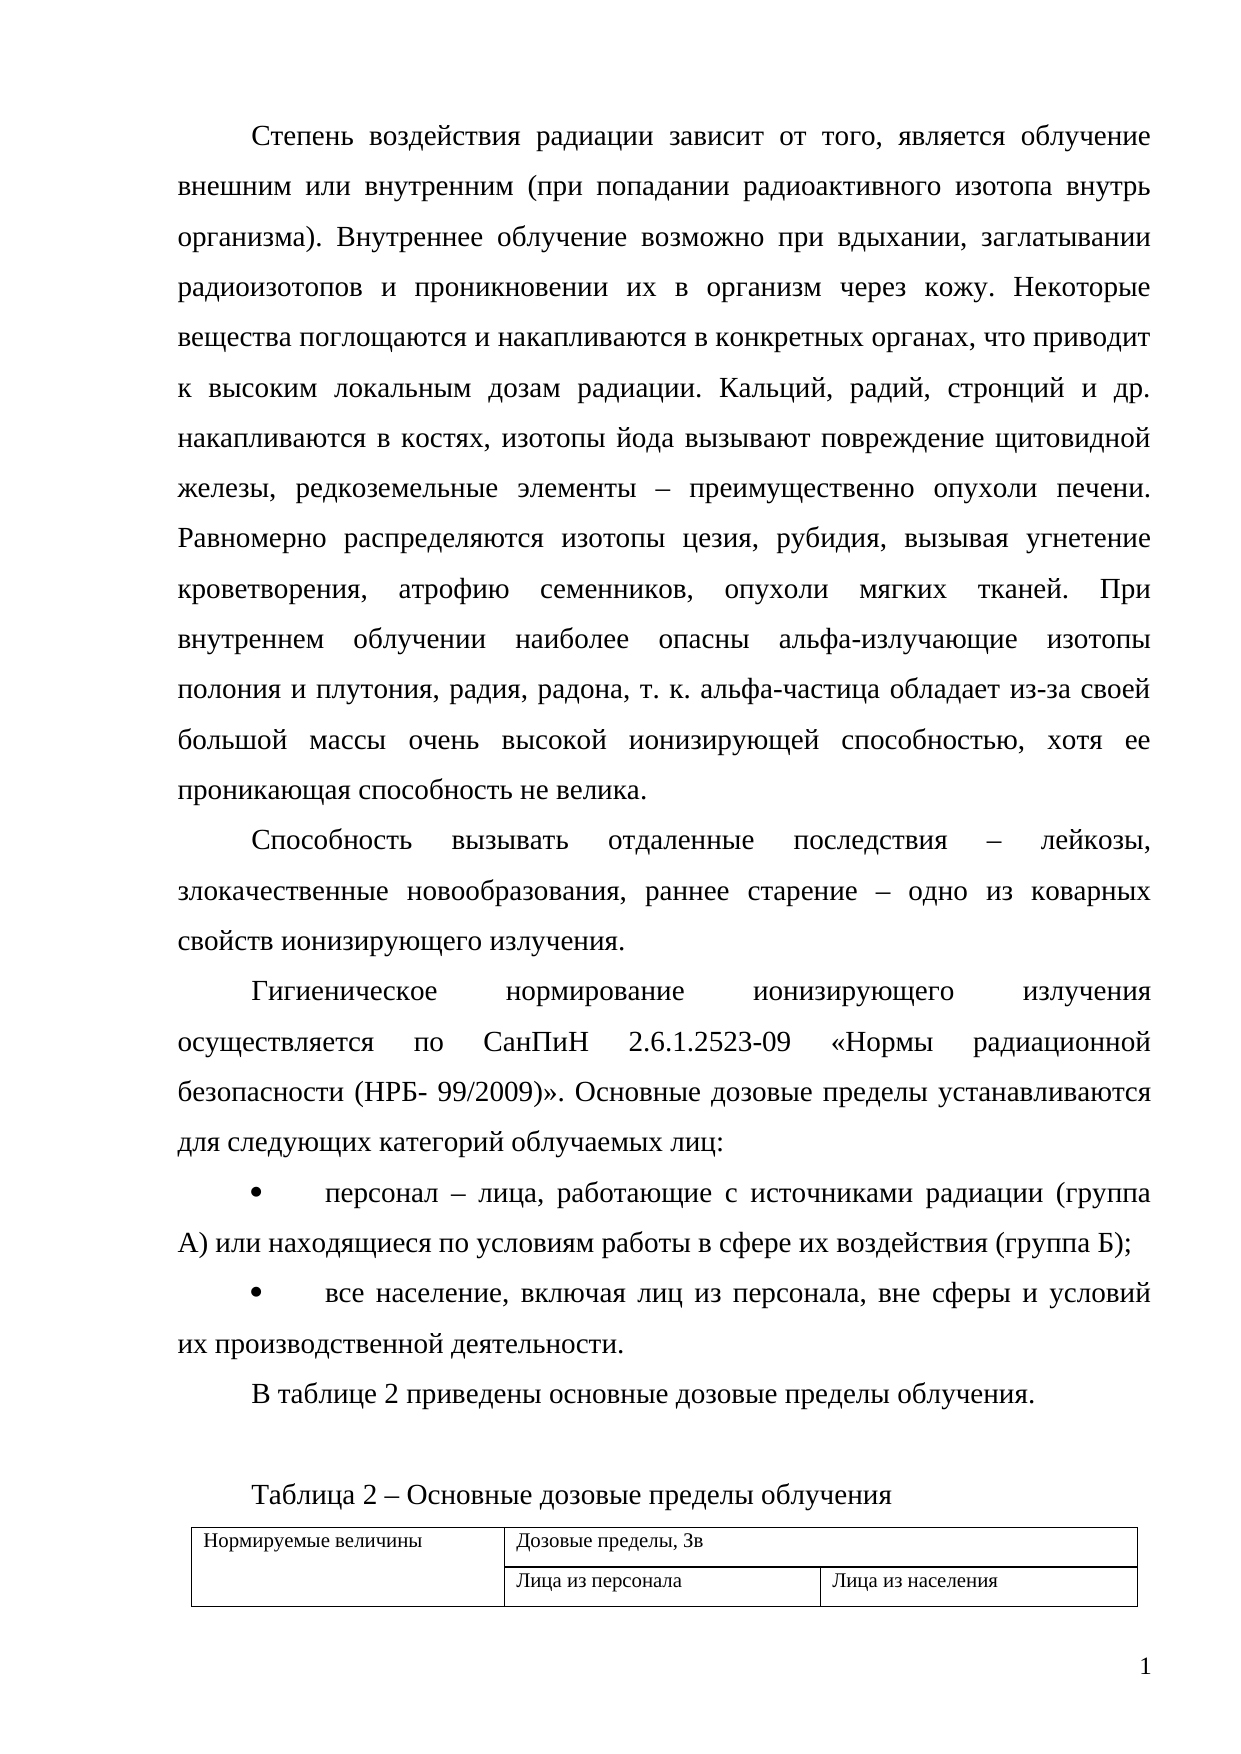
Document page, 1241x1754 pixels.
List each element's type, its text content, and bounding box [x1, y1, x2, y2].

text Способность вызывать отдаленные последствия – лейкозы, злокачественные новообразования, раннее старение – одно из коварных свойств ионизирующего излучения. [177, 822, 1152, 957]
text Таблица 2 – Основные дозовые пределы облучения [177, 1477, 1152, 1510]
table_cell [505, 1568, 820, 1606]
list персонал – лица, работающие с источниками радиации (группа А) или находящиеся по условиям работы в сфере их воздействия (группа Б); [177, 1175, 1152, 1259]
table_header Дозовые пределы, Зв [505, 1528, 1137, 1566]
text В таблице 2 приведены основные дозовые пределы облучения. [177, 1376, 1152, 1410]
table_cell Лица из населения [821, 1568, 1137, 1606]
list все население, включая лиц из персонала, вне сферы и условий их производственной деятельности. [177, 1275, 1152, 1359]
table_header Нормируемые величины [192, 1528, 504, 1606]
text Гигиеническое нормирование ионизирующего излучения осуществляется по СанПиН 2.6.1.2523-09 «Нормы радиационной безопасности (НРБ- 99/2009)». Основные дозовые пределы устанавливаются для следующих категорий облучаемых лиц: [177, 973, 1152, 1158]
text Степень воздействия радиации зависит от того, является облучение внешним или внутренним (при попадании радиоактивного изотопа внутрь организма). Внутреннее облучение возможно при вдыхании, заглатывании радиоизотопов и проникновении их в организм через кожу. Некоторые вещества поглощаются и накапливаются в конкретных органах, что приводит к высоким локальным дозам радиации. Кальций, радий, стронций и др. накапливаются в костях, изотопы йода вызывают повреждение щитовидной железы, редкоземельные элементы – преимущественно опухоли печени. Равномерно распределяются изотопы цезия, рубидия, вызывая угнетение кроветворения, атрофию семенников, опухоли мягких тканей. При внутреннем облучении наиболее опасны альфа-излучающие изотопы полония и плутония, радия, радона, т. к. альфа-частица обладает из-за своей большой массы очень высокой ионизирующей способностью, хотя ее проникающая способность не велика. [177, 118, 1152, 806]
